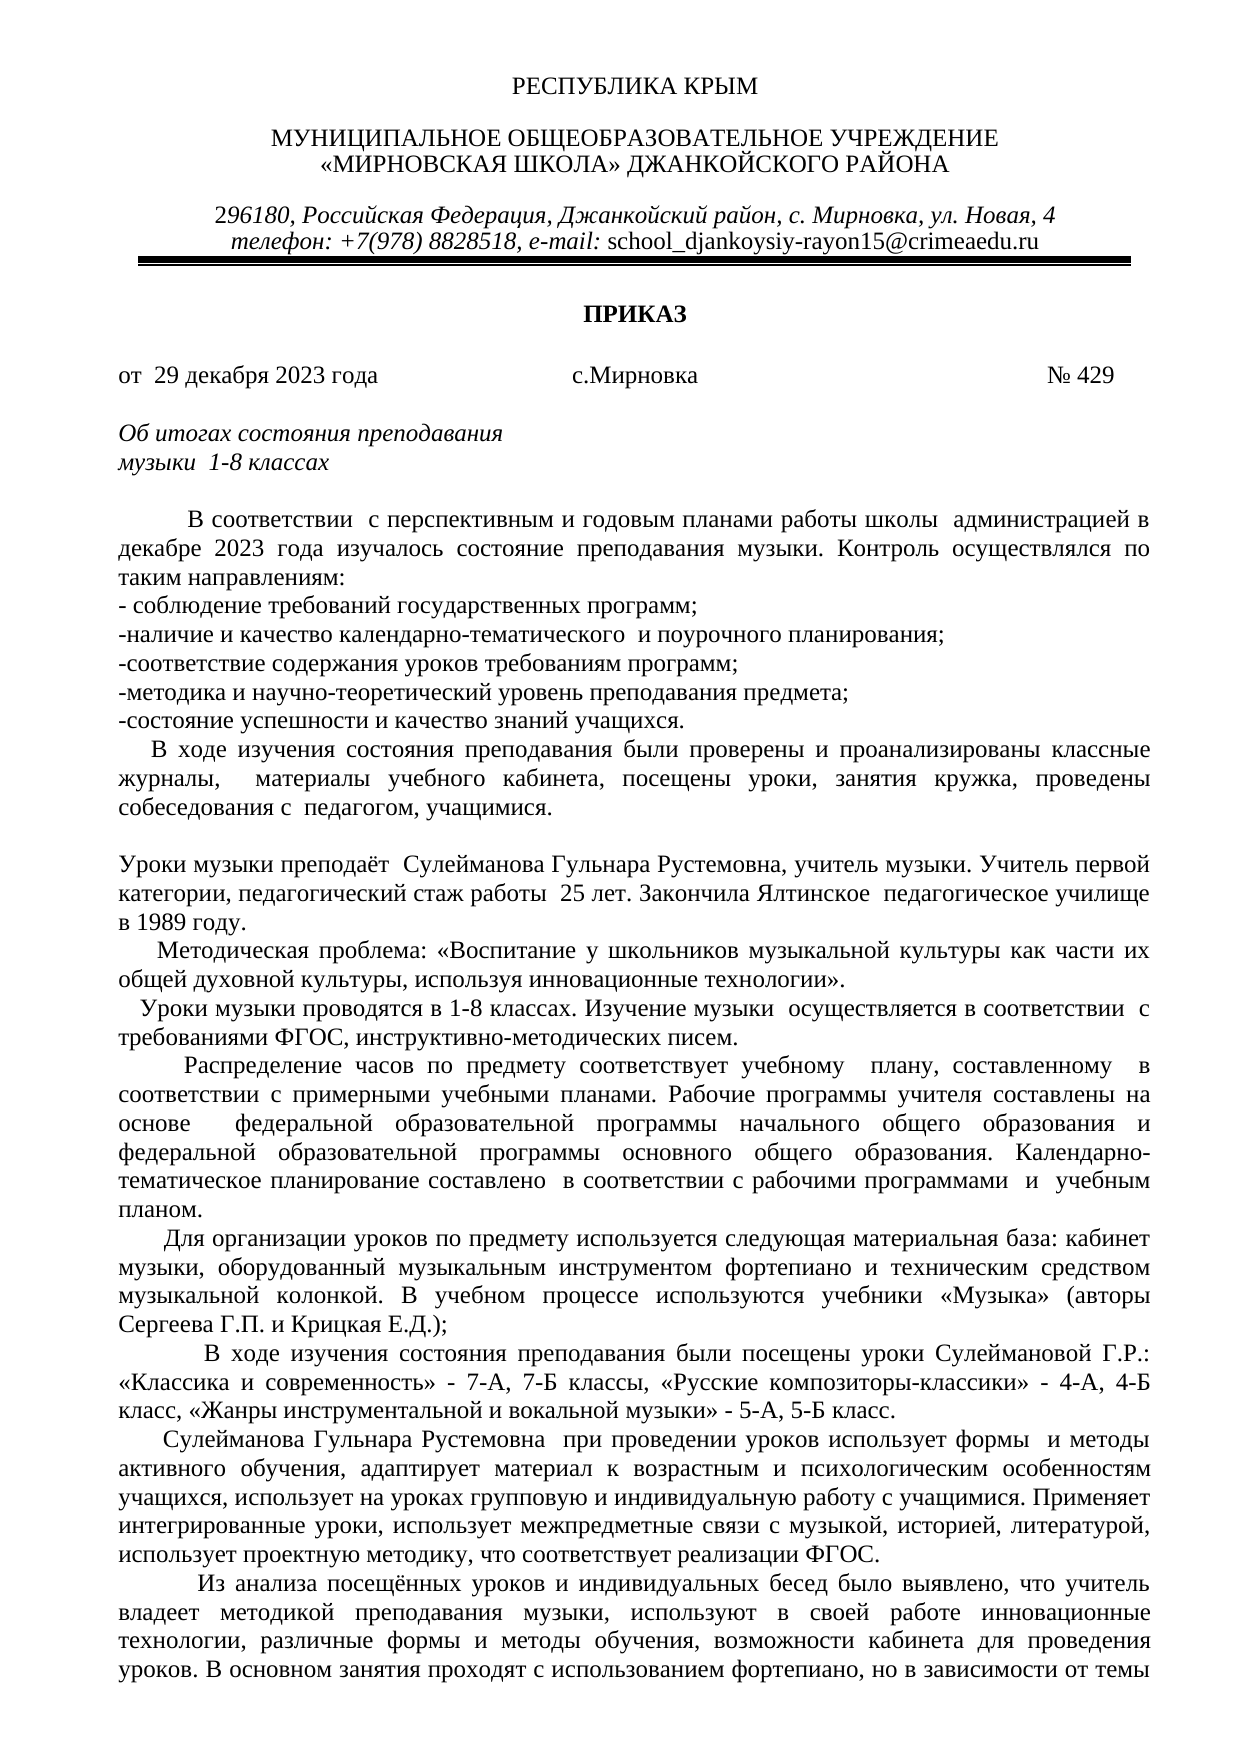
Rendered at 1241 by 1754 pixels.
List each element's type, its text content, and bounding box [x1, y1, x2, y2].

text Методическая проблема: «Воспитание у школьников музыкальной культуры как части их общей духовной культуры, используя инновационные технологии». [118, 936, 1152, 993]
text Уроки музыки преподаёт Сулейманова Гульнара Рустемовна, учитель музыки. Учитель первой категории, педагогический стаж работы 25 лет. Закончила Ялтинское педагогическое училище в 1989 году. [118, 849, 1152, 936]
text Об итогах состояния преподавания [118, 418, 1152, 447]
text -методика и научно-теоретический уровень преподавания предмета; [118, 677, 1152, 706]
text -состояние успешности и качество знаний учащихся. [118, 706, 1152, 734]
text В ходе изучения состояния преподавания были посещены уроки Сулеймановой Г.Р.: «Классика и современность» - 7-А, 7-Б классы, «Русские композиторы-классики» - 4-А, 4-Б класс, «Жанры инструментальной и вокальной музыки» - 5-А, 5-Б класс. [118, 1338, 1152, 1424]
table_header РЕСПУБЛИКА КРЫМ МУНИЦИПАЛЬНОЕ ОБЩЕОБРАЗОВАТЕЛЬНОЕ УЧРЕЖДЕНИЕ «МИРНОВСКАЯ ШКОЛА» ДЖАНКОЙСКОГО РАЙОНА 296180, Российская Федерация, Джанкойский район, с. Мирновка, ул. Новая, 4 телефон: +7(978) 8828518, e-mail: school_djankoysiy-rayon15@crimeaedu.ru [138, 74, 1131, 256]
text Сулейманова Гульнара Рустемовна при проведении уроков использует формы и методы активного обучения, адаптирует материал к возрастным и психологическим особенностям учащихся, использует на уроках групповую и индивидуальную работу с учащимися. Применяет интегрированные уроки, использует межпредметные связи с музыкой, историей, литературой, использует проектную методику, что соответствует реализации ФГОС. [118, 1424, 1152, 1568]
text Уроки музыки проводятся в 1-8 классах. Изучение музыки осуществляется в соответствии с требованиями ФГОС, инструктивно-методических писем. [118, 993, 1152, 1051]
text -наличие и качество календарно-тематического и поурочного планирования; [118, 619, 1152, 648]
text от 29 декабря 2023 года с.Мирновка № 429 [118, 361, 1152, 389]
text Для организации уроков по предмету используется следующая материальная база: кабинет музыки, оборудованный музыкальным инструментом фортепиано и техническим средством музыкальной колонкой. В учебном процессе используются учебники «Музыка» (авторы Сергеева Г.П. и Крицкая Е.Д.); [118, 1223, 1152, 1338]
text -соответствие содержания уроков требованиям программ; [118, 648, 1152, 677]
text - соблюдение требований государственных программ; [118, 591, 1152, 619]
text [118, 1568, 1152, 1683]
text музыки 1-8 классах [118, 447, 1152, 476]
text ПРИКАЗ [118, 299, 1152, 327]
text В ходе изучения состояния преподавания были проверены и проанализированы классные журналы, материалы учебного кабинета, посещены уроки, занятия кружка, проведены собеседования с педагогом, учащимися. [118, 734, 1152, 821]
text Распределение часов по предмету соответствует учебному плану, составленному в соответствии с примерными учебными планами. Рабочие программы учителя составлены на основе федеральной образовательной программы начального общего образования и федеральной образовательной программы основного общего образования. Календарно-тематическое планирование составлено в соответствии с рабочими программами и учебным планом. [118, 1051, 1152, 1223]
text В соответствии с перспективным и годовым планами работы школы администрацией в декабре 2023 года изучалось состояние преподавания музыки. Контроль осуществлялся по таким направлениям: [118, 504, 1152, 591]
